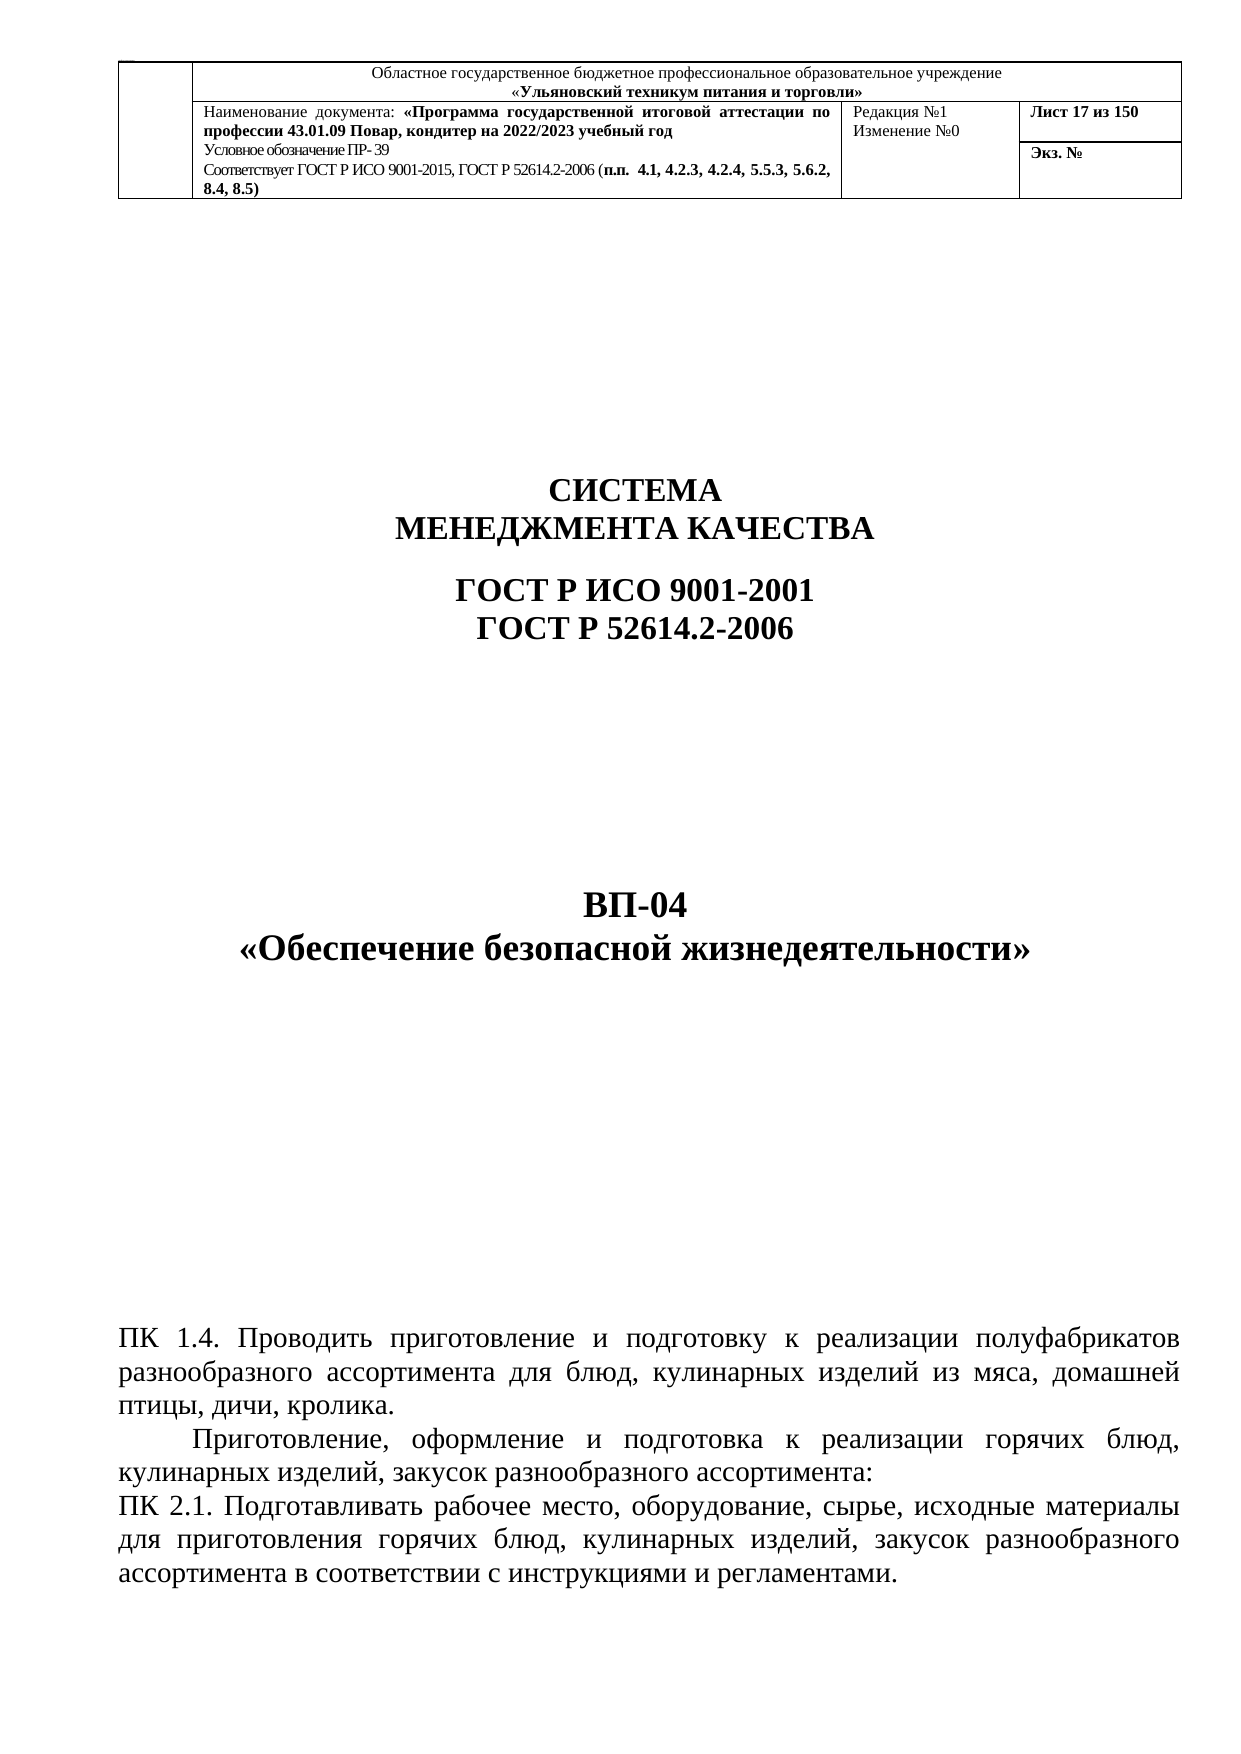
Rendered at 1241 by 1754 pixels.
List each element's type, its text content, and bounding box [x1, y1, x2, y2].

text ПК 1.4. Проводить приготовление и подготовку к реализации полуфабрикатов разнообразного ассортимента для блюд, кулинарных изделий из мяса, домашней птицы, дичи, кролика. [118, 1320, 1181, 1421]
text Приготовление, оформление и подготовка к реализации горячих блюд, кулинарных изделий, закусок разнообразного ассортимента: [118, 1421, 1181, 1488]
text ПК 2.1. Подготавливать рабочее место, оборудование, сырье, исходные материалы для приготовления горячих блюд, кулинарных изделий, закусок разнообразного ассортимента в соответствии с инструкциями и регламентами. [118, 1488, 1181, 1589]
